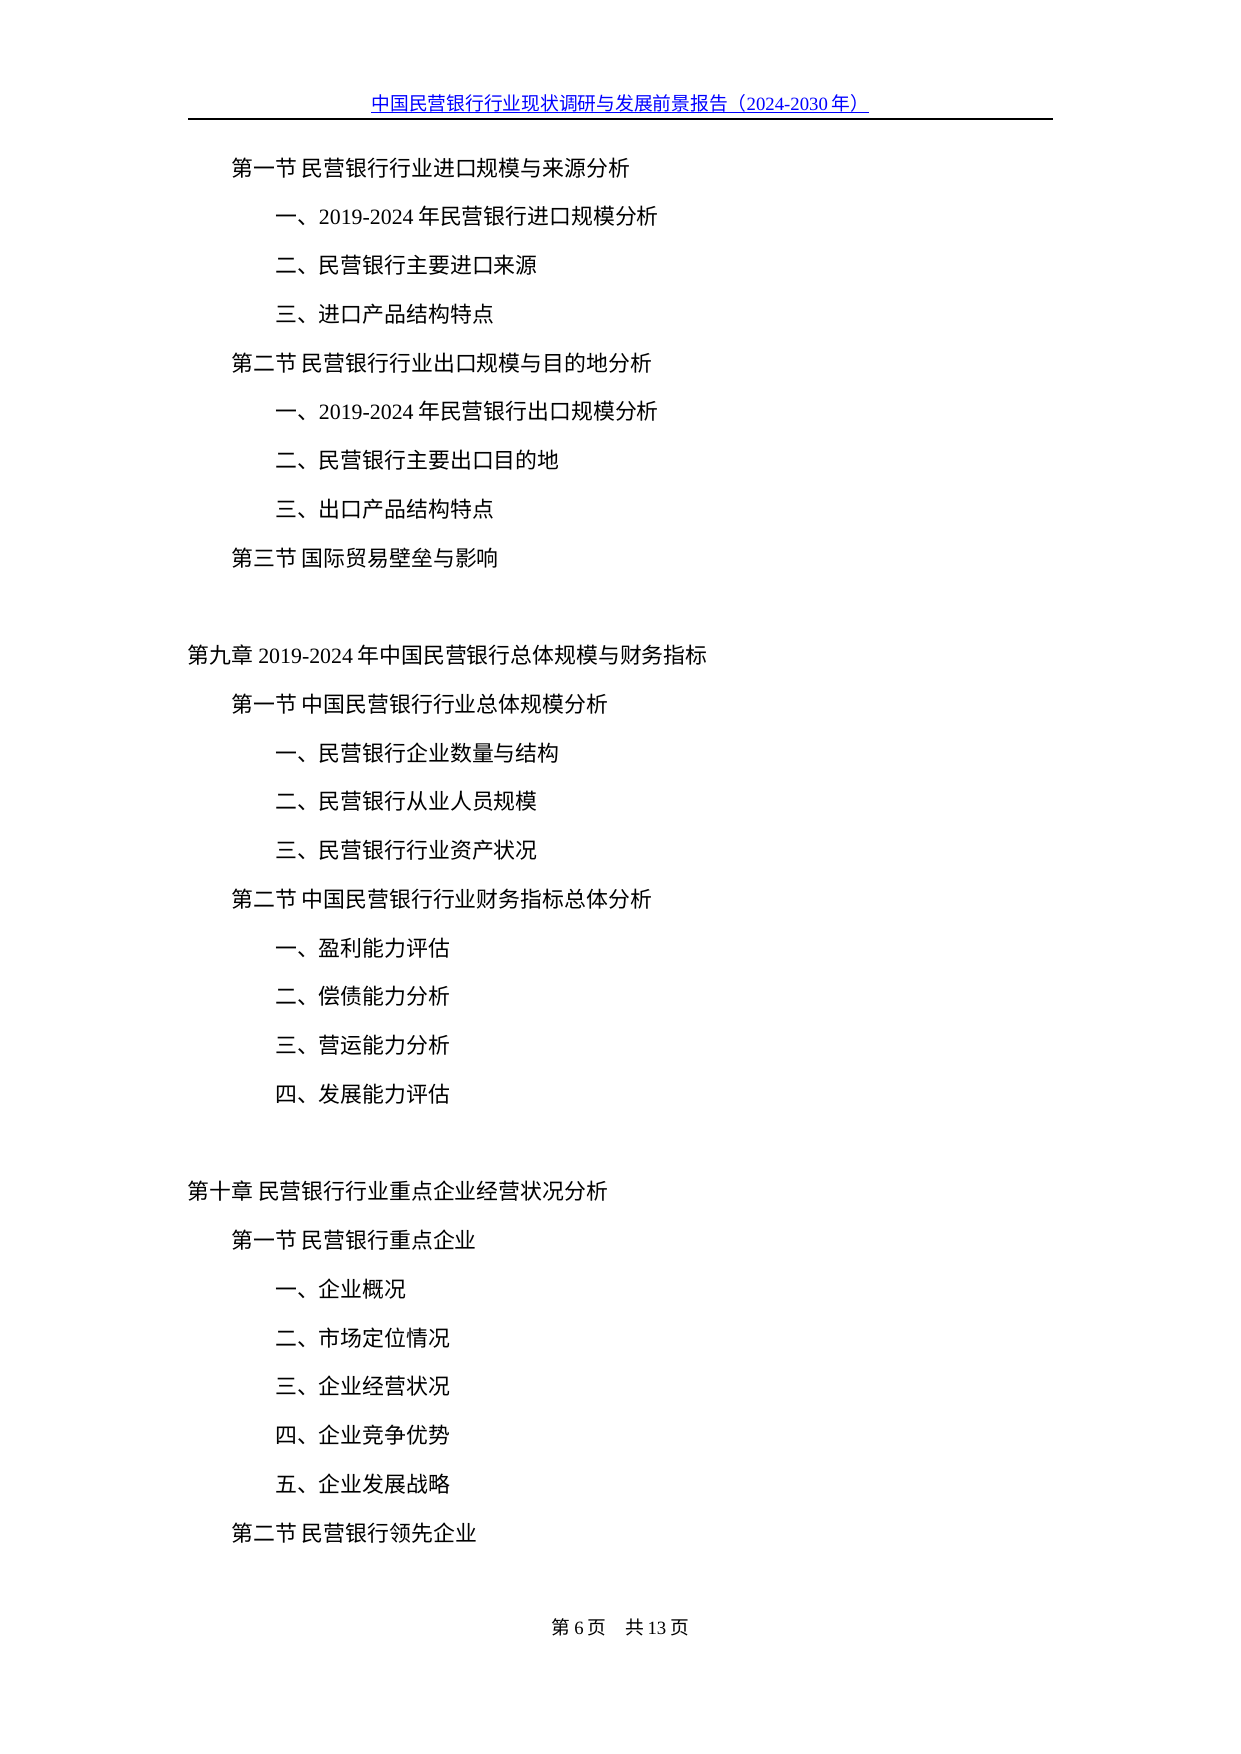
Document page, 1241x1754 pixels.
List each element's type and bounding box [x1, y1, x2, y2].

text [187, 150, 1053, 1548]
